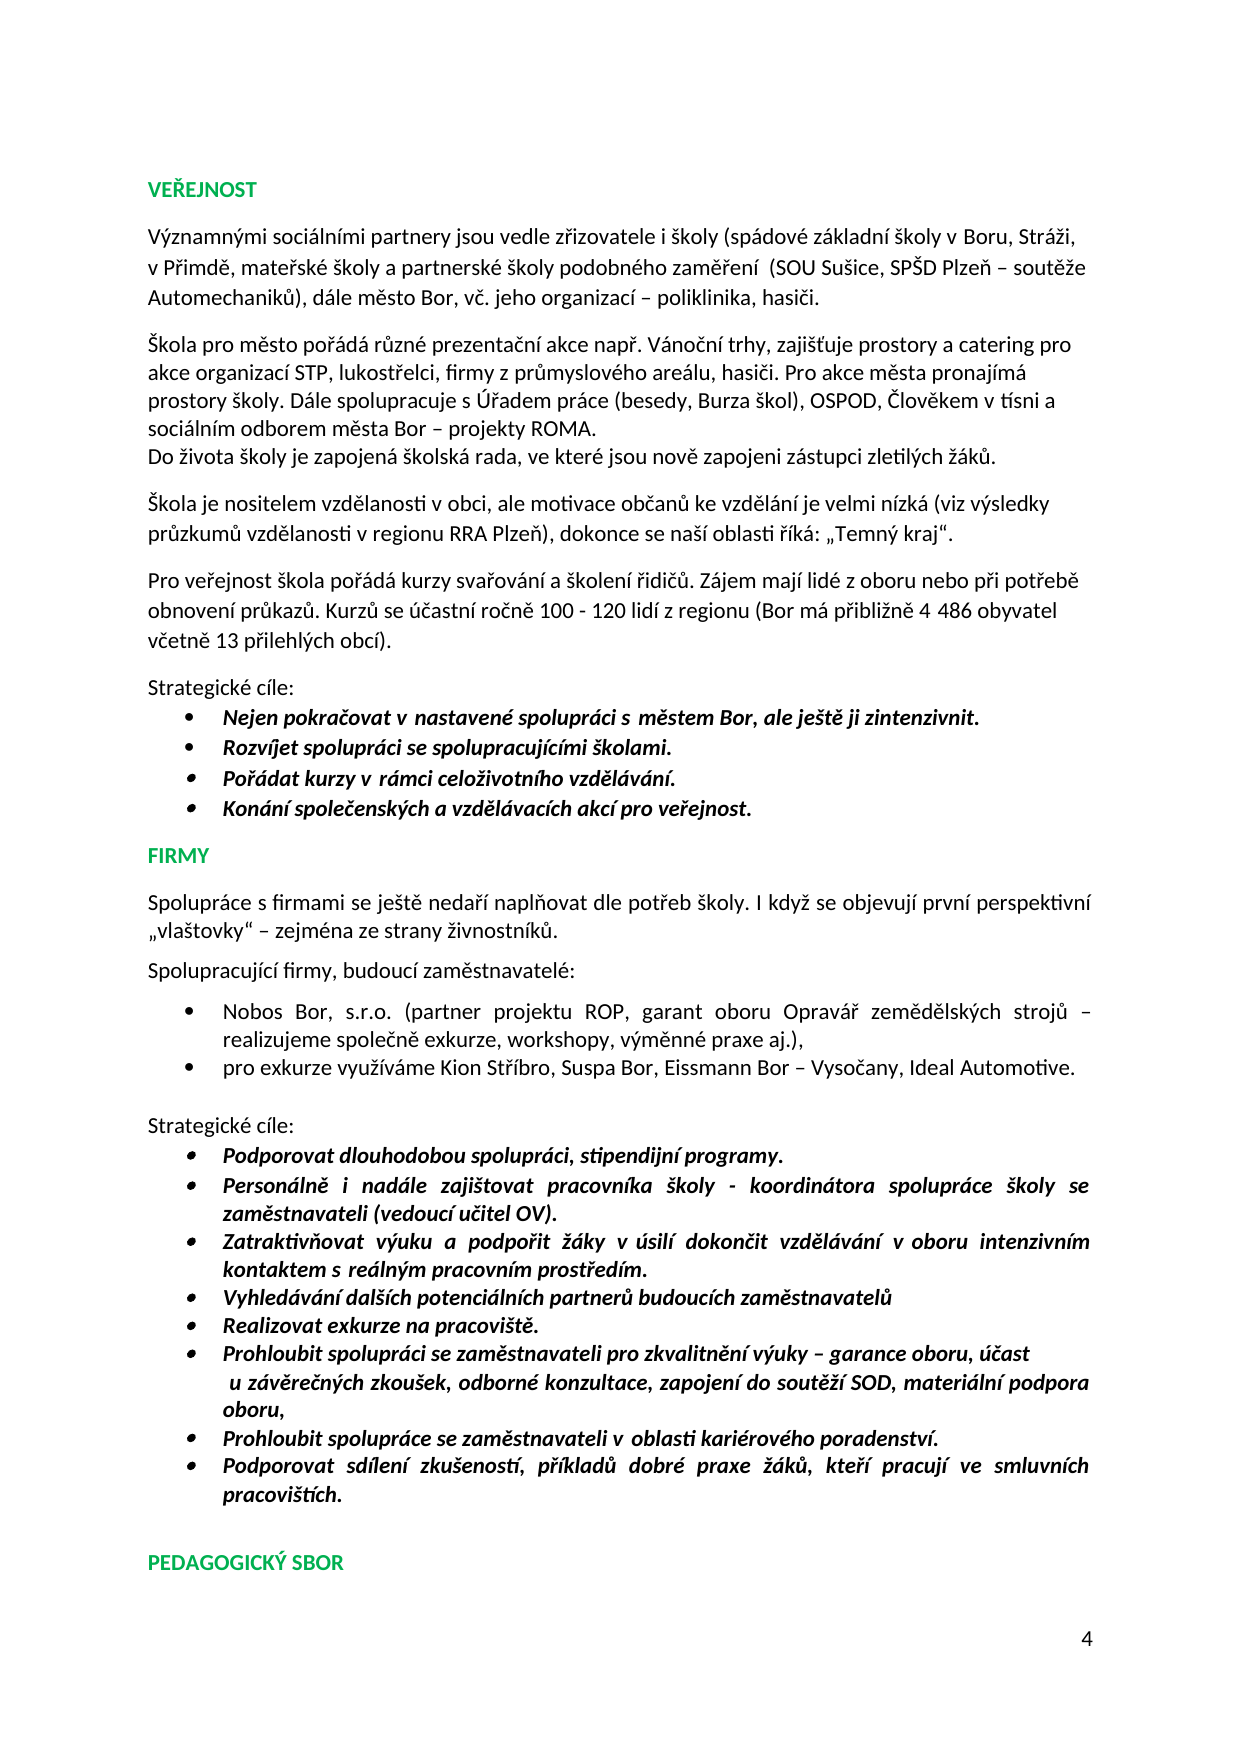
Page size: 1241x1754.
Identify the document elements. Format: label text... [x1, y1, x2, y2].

list Strategické cíle: [148, 1111, 1093, 1139]
list Realizovat exkurze na pracoviště. [185, 1312, 1093, 1339]
text Spolupracující firmy, budoucí zaměstnavatelé: [148, 956, 1093, 984]
list Podporovat sdílení zkušeností, příkladů dobré praxe žáků, kteří pracují ve smluvních pracovištích. [185, 1452, 1093, 1508]
text Pro veřejnost škola pořádá kurzy svařování a školení řidičů. Zájem mají lidé z oboru nebo při potřebě obnovení průkazů. Kurzů se účastní ročně 100 - 120 lidí z regionu (Bor má přibližně 4 486 obyvatel včetně 13 přilehlých obcí). [148, 566, 1093, 654]
list Zatraktivňovat výuku a podpořit žáky v úsilí dokončit vzdělávání v oboru intenzivním kontaktem s reálným pracovním prostředím. [185, 1227, 1093, 1283]
text Do života školy je zapojená školská rada, ve které jsou nově zapojeni zástupci zletilých žáků. [148, 442, 1093, 470]
list Rozvíjet spolupráci se spolupracujícími školami. [185, 733, 1093, 762]
list Konání společenských a vzdělávacích akcí pro veřejnost. [185, 794, 1093, 822]
text FIRMY [148, 841, 1093, 869]
text Významnými sociálními partnery jsou vedle zřizovatele i školy (spádové základní školy v Boru, Stráži, v Přimdě, mateřské školy a partnerské školy podobného zaměření (SOU Sušice, SPŠD Plzeň – soutěže Automechaniků), dále město Bor, vč. jeho organizací – poliklinika, hasiči. [148, 222, 1093, 311]
list Personálně i nadále zajištovat pracovníka školy - koordinátora spolupráce školy se zaměstnavateli (vedoucí učitel OV). [185, 1171, 1093, 1227]
list Podporovat dlouhodobou spolupráci, stipendijní programy. [185, 1141, 1093, 1169]
text Škola pro město pořádá různé prezentační akce např. Vánoční trhy, zajišťuje prostory a catering pro akce organizací STP, lukostřelci, firmy z průmyslového areálu, hasiči. Pro akce města pronajímá prostory školy. Dále spolupracuje s Úřadem práce (besedy, Burza škol), OSPOD, Člověkem v tísni a sociálním odborem města Bor – projekty ROMA. [148, 330, 1093, 442]
list Nobos Bor, s.r.o. (partner projektu ROP, garant oboru Opravář zemědělských strojů – realizujeme společně exkurze, workshopy, výměnné praxe aj.), [185, 997, 1093, 1053]
list Strategické cíle: [148, 673, 1093, 701]
list Nejen pokračovat v nastavené spolupráci s městem Bor, ale ještě ji zintenzivnit. [185, 703, 1093, 731]
text Spolupráce s firmami se ještě nedaří naplňovat dle potřeb školy. I když se objevují první perspektivní „vlaštovky“ – zejména ze strany živnostníků. [148, 888, 1093, 944]
list Vyhledávání dalších potenciálních partnerů budoucích zaměstnavatelů [185, 1283, 1093, 1312]
list Prohloubit spolupráce se zaměstnavateli v oblasti kariérového poradenství. [185, 1424, 1093, 1452]
list Prohloubit spolupráci se zaměstnavateli pro zkvalitnění výuky – garance oboru, účast [185, 1339, 1093, 1368]
list pro exkurze využíváme Kion Stříbro, Suspa Bor, Eissmann Bor – Vysočany, Ideal Automotive. [185, 1053, 1093, 1081]
list u závěrečných zkoušek, odborné konzultace, zapojení do soutěží SOD, materiální podpora oboru, [223, 1368, 1093, 1424]
text Škola je nositelem vzdělanosti v obci, ale motivace občanů ke vzdělání je velmi nízká (viz výsledky průzkumů vzdělanosti v regionu RRA Plzeň), dokonce se naší oblasti říká: „Temný kraj“. [148, 489, 1093, 547]
text PEDAGOGICKÝ SBOR [148, 1548, 1093, 1576]
list Pořádat kurzy v rámci celoživotního vzdělávání. [185, 764, 1093, 792]
text VEŘEJNOST [148, 176, 1093, 204]
